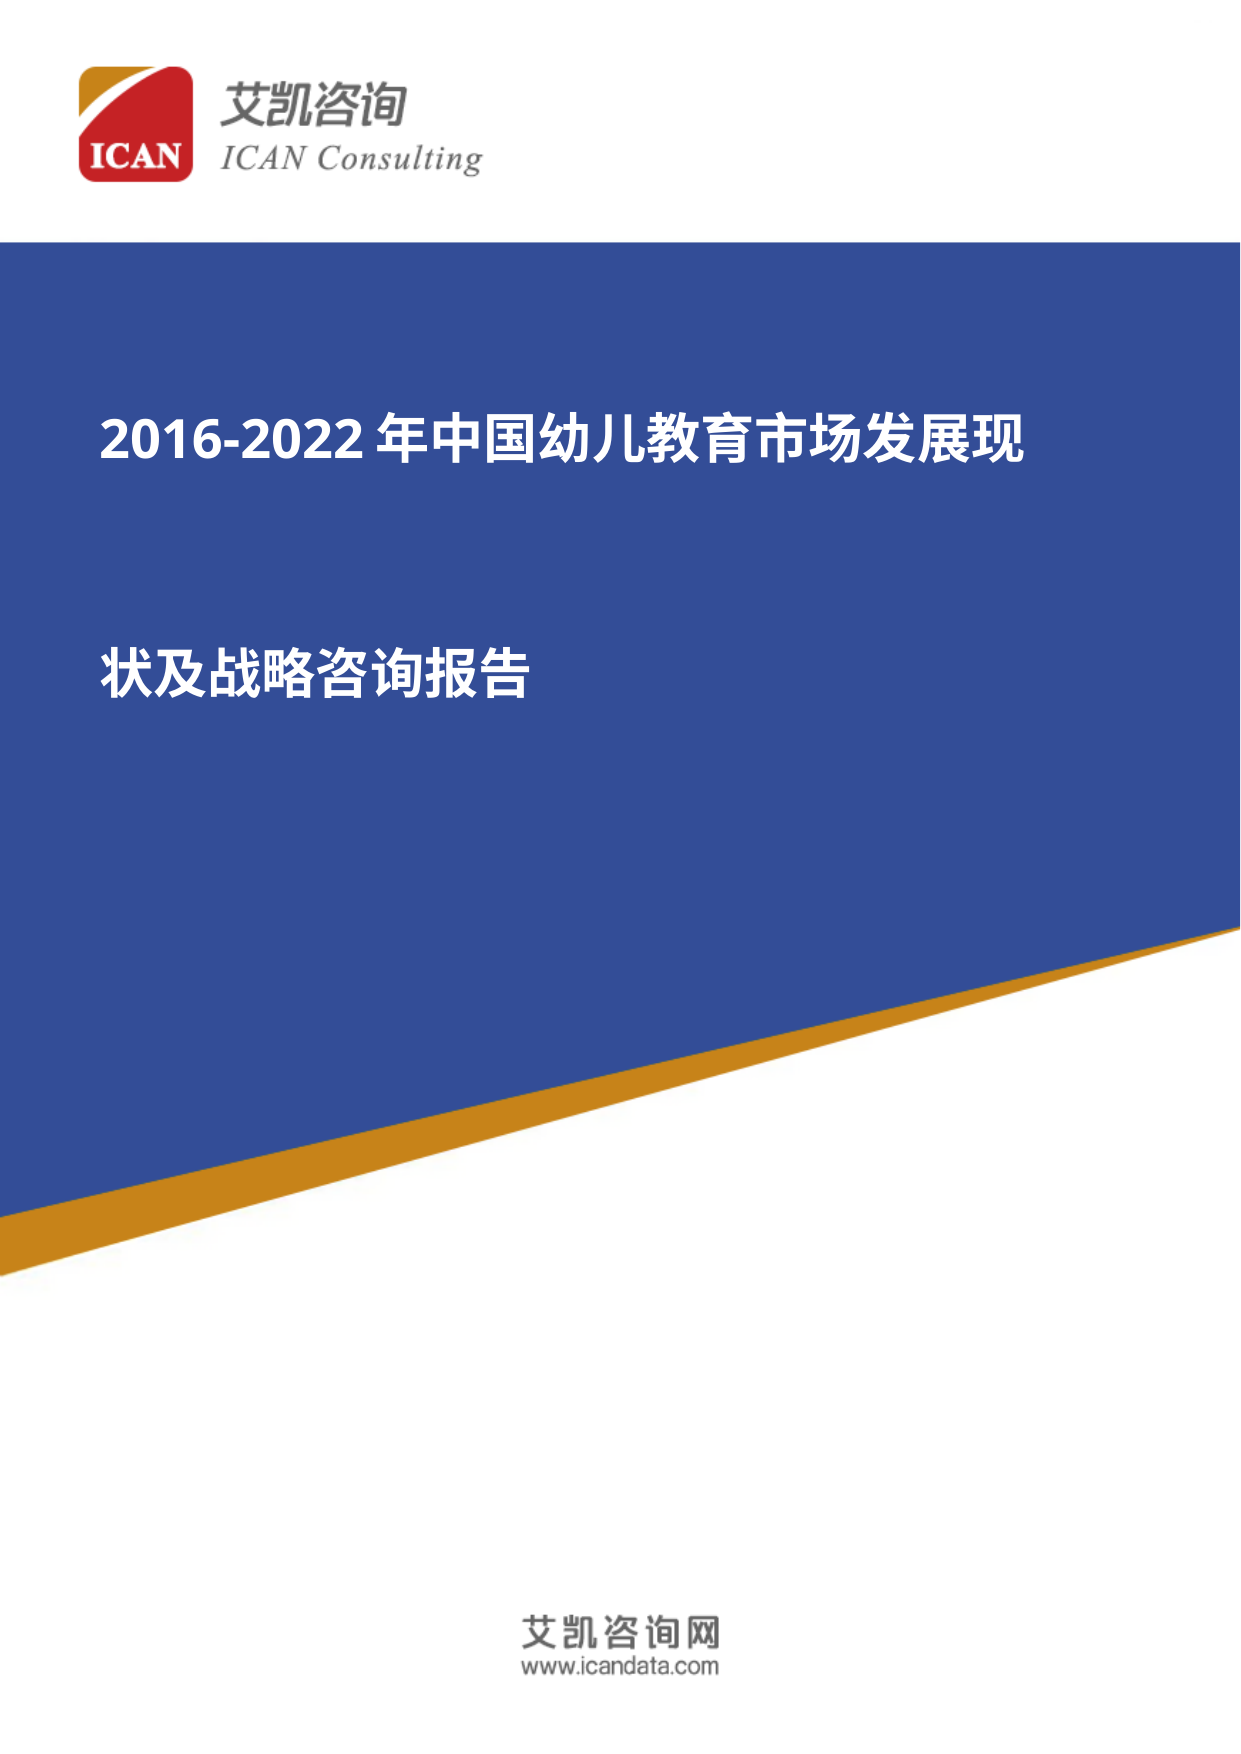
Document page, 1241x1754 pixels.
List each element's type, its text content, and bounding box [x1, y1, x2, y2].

subtitle 2016-2022年中国幼儿教育市场发展现状及战略咨询报告 [99, 386, 1053, 718]
picture [0, 5, 1241, 1754]
